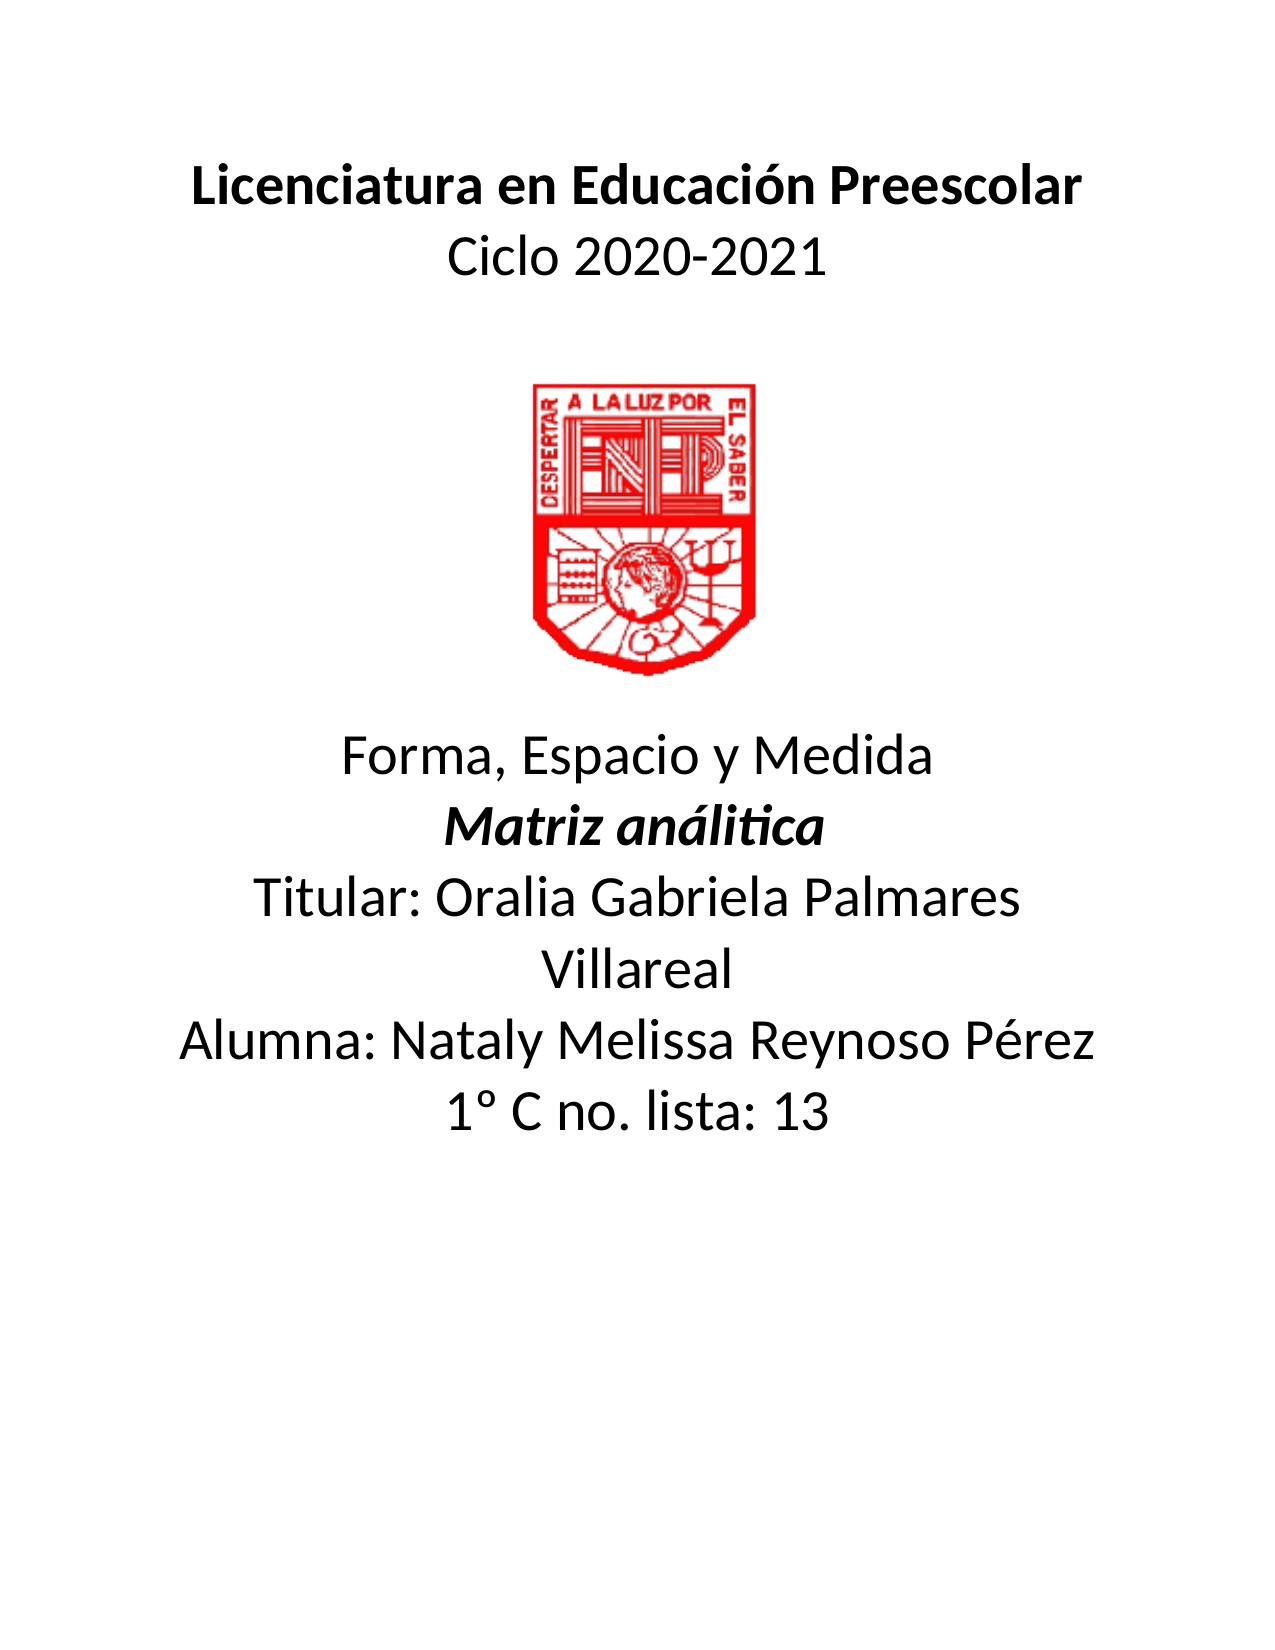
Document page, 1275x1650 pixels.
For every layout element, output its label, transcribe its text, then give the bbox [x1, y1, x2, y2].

picture [433, 378, 840, 681]
text Forma, Espacio y Medida [177, 718, 1098, 789]
text Titular: Oralia Gabriela Palmares Villareal [177, 860, 1098, 1003]
text Alumna: Nataly Melissa Reynoso Pérez [177, 1003, 1098, 1074]
text Matriz análitica [177, 789, 1098, 860]
text 1º C no. lista: 13 [177, 1074, 1098, 1145]
text Licenciatura en Educación Preescolar [177, 148, 1098, 219]
text Ciclo 2020-2021 [177, 219, 1098, 290]
